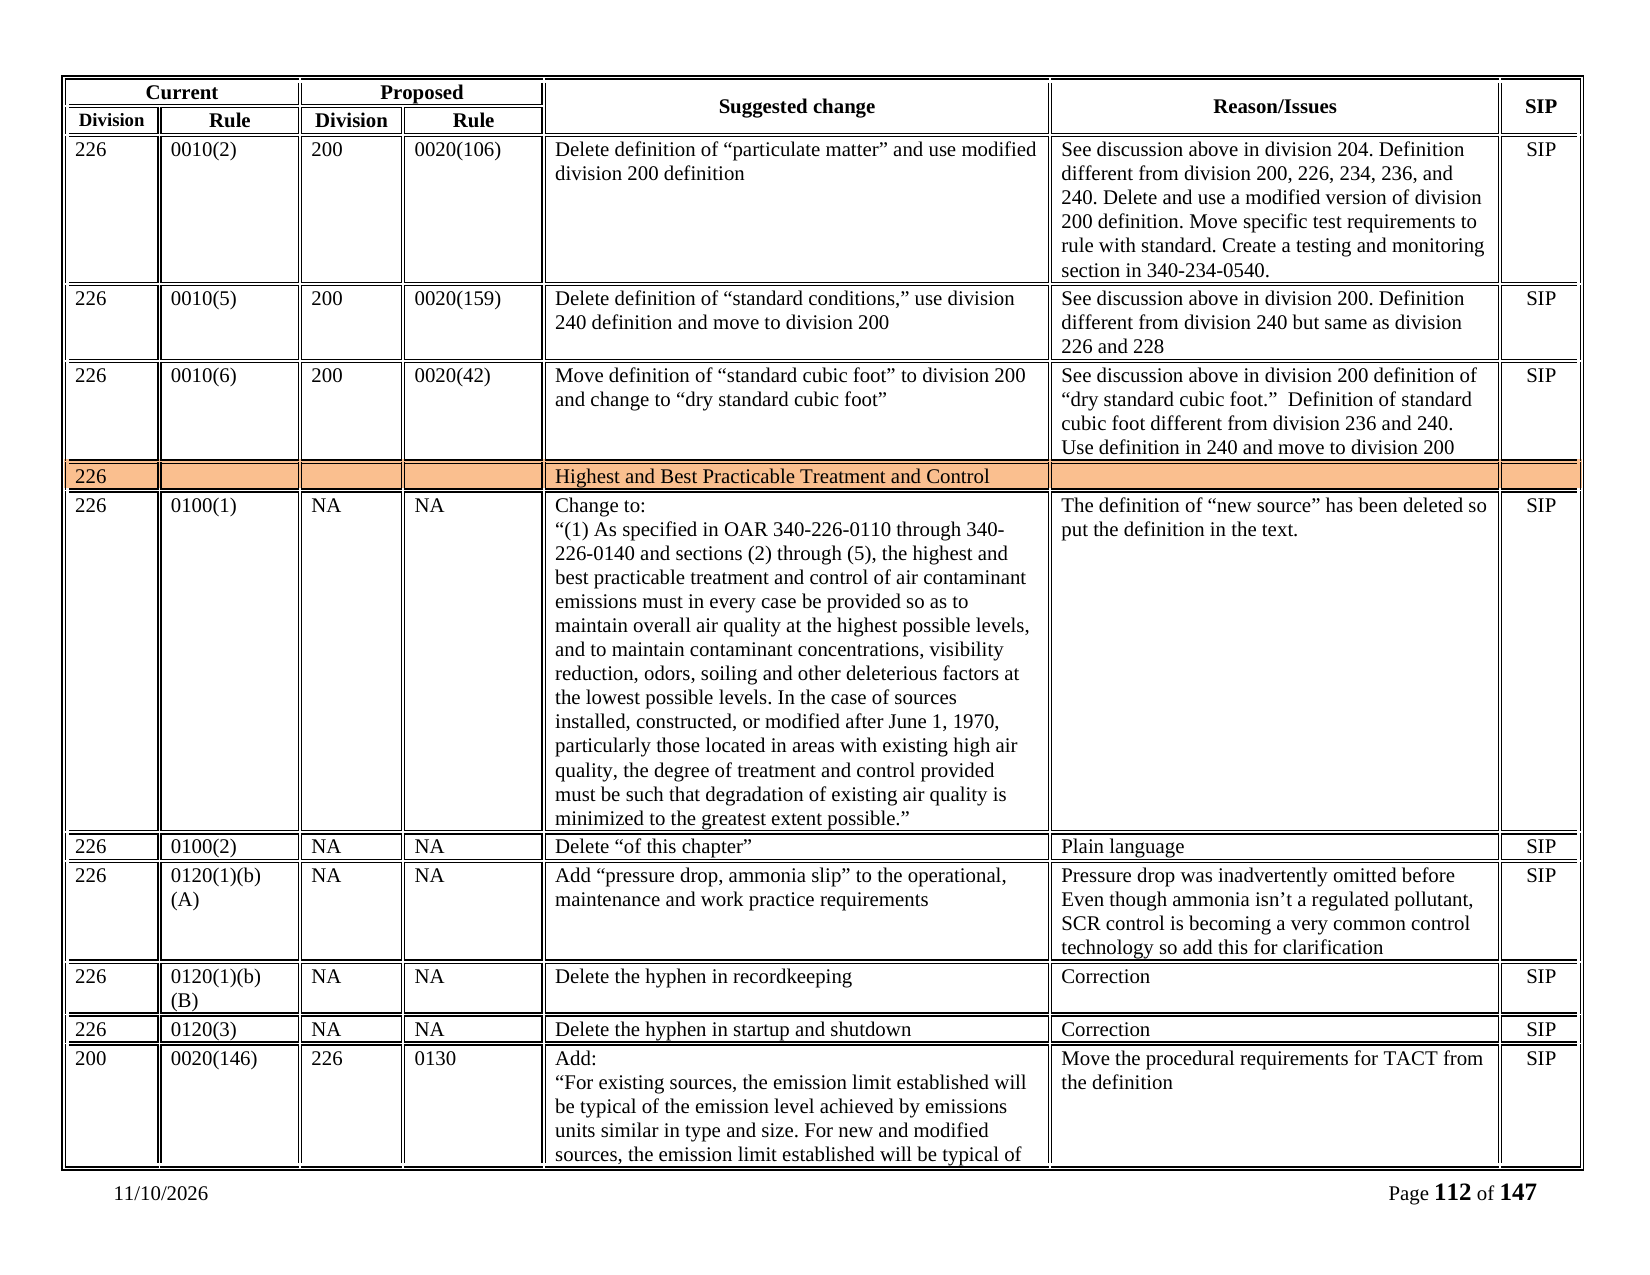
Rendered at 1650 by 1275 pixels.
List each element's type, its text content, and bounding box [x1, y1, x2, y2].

table_header Proposed [300, 77, 544, 104]
table_header Current [64, 77, 300, 104]
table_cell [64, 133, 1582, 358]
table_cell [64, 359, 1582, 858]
table_header Suggested change [544, 77, 1050, 132]
table_cell Rule [405, 108, 541, 132]
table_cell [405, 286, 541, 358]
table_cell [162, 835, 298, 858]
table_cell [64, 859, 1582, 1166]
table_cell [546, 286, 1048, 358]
table_header SIP [1500, 79, 1580, 132]
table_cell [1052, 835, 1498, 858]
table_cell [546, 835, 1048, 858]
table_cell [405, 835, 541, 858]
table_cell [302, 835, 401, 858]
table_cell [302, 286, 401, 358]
table_cell Division [302, 108, 401, 132]
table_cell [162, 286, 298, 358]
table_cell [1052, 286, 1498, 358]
table_cell Rule [162, 108, 298, 132]
table_cell Division [64, 104, 159, 132]
table_header Reason/Issues [1050, 77, 1500, 132]
